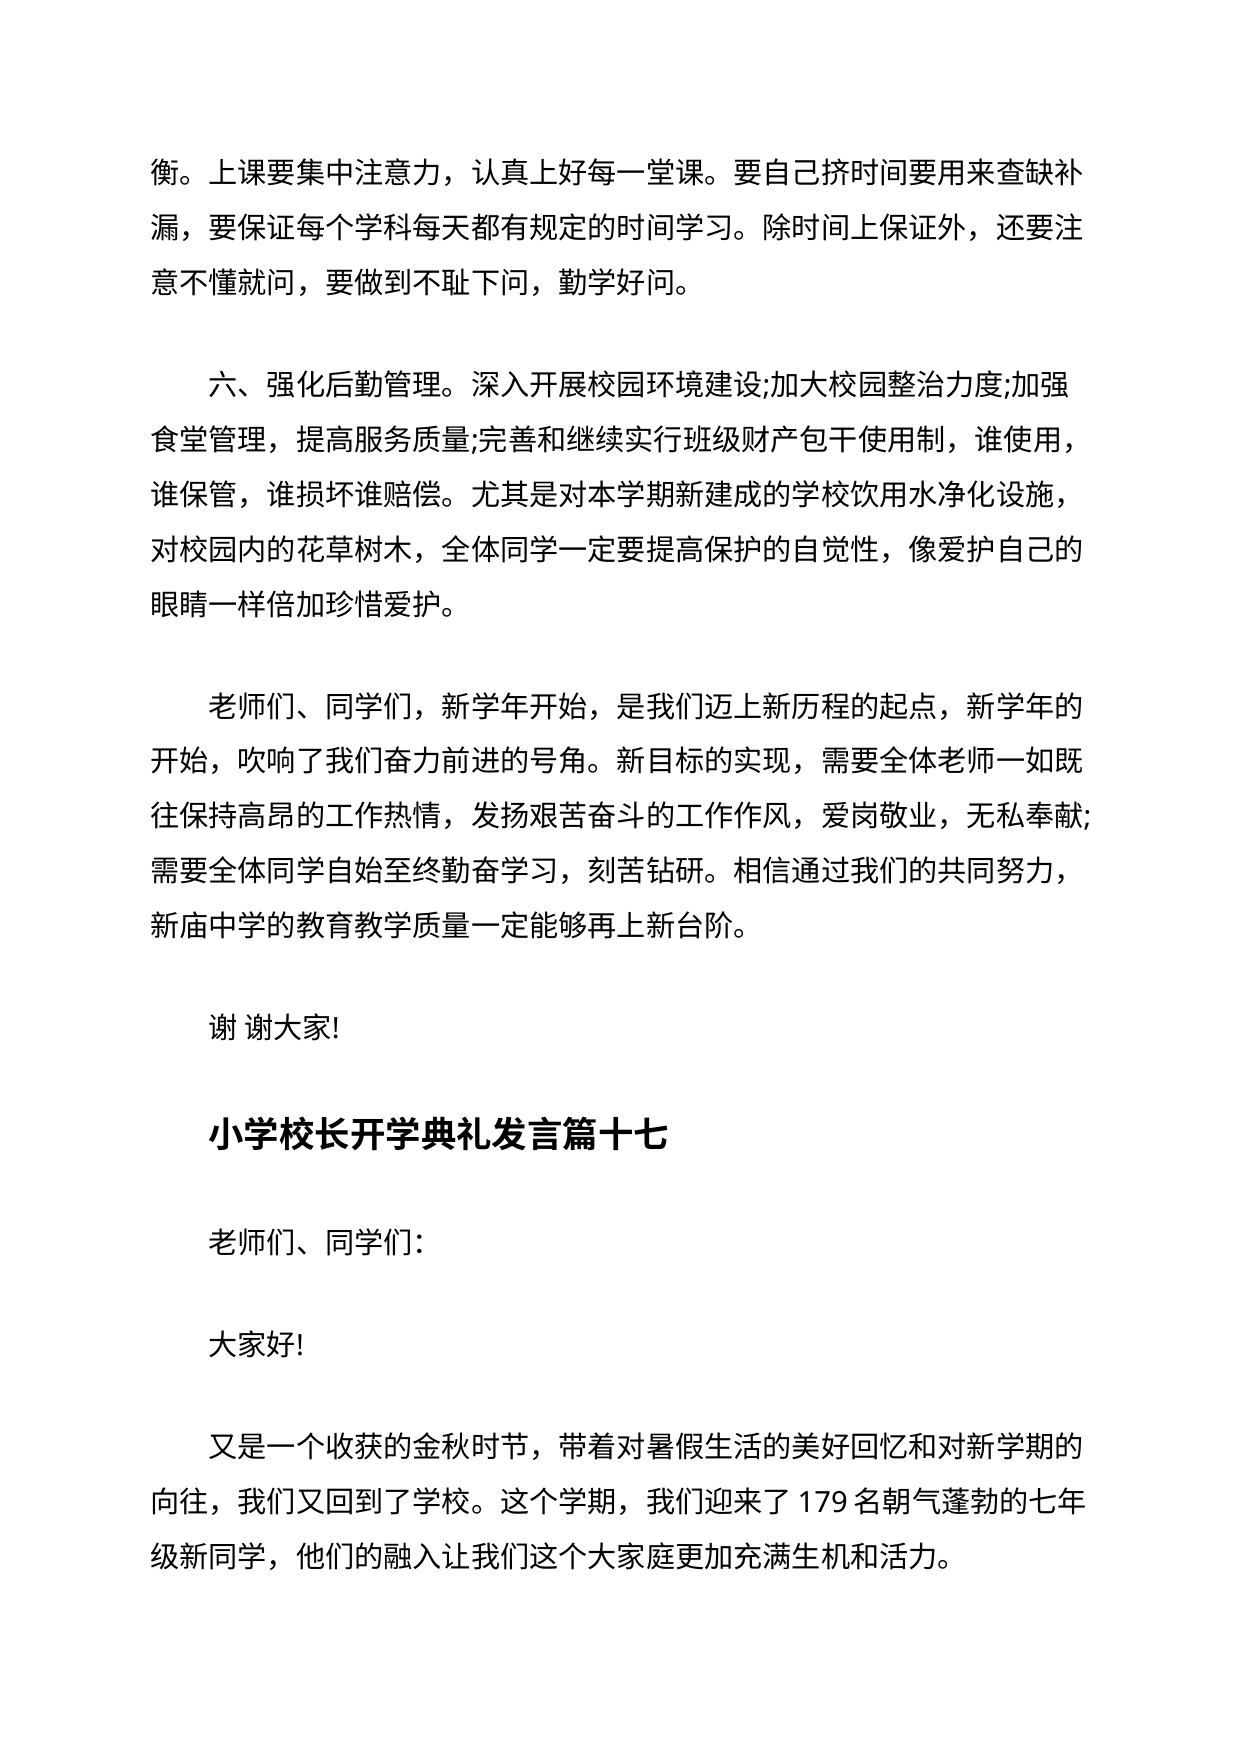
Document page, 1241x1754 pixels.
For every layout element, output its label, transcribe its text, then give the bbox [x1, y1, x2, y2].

text 六、强化后勤管理。深入开展校园环境建设;加大校园整治力度;加强食堂管理，提高服务质量;完善和继续实行班级财产包干使用制，谁使用，谁保管，谁损坏谁赔偿。尤其是对本学期新建成的学校饮用水净化设施，对校园内的花草树木，全体同学一定要提高保护的自觉性，像爱护自己的眼睛一样倍加珍惜爱护。 [150, 362, 1090, 624]
text 又是一个收获的金秋时节，带着对暑假生活的美好回忆和对新学期的向往，我们又回到了学校。这个学期，我们迎来了179名朝气蓬勃的七年级新同学，他们的融入让我们这个大家庭更加充满生机和活力。 [150, 1424, 1090, 1576]
text 老师们、同学们： [150, 1220, 1090, 1262]
text 老师们、同学们，新学年开始，是我们迈上新历程的起点，新学年的开始，吹响了我们奋力前进的号角。新目标的实现，需要全体老师一如既往保持高昂的工作热情，发扬艰苦奋斗的工作作风，爱岗敬业，无私奉献;需要全体同学自始至终勤奋学习，刻苦钻研。相信通过我们的共同努力，新庙中学的教育教学质量一定能够再上新台阶。 [150, 683, 1090, 945]
text 小学校长开学典礼发言篇十七 [150, 1107, 1090, 1158]
text 大家好! [150, 1322, 1090, 1364]
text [150, 150, 1090, 302]
text 谢 谢大家! [150, 1004, 1090, 1047]
